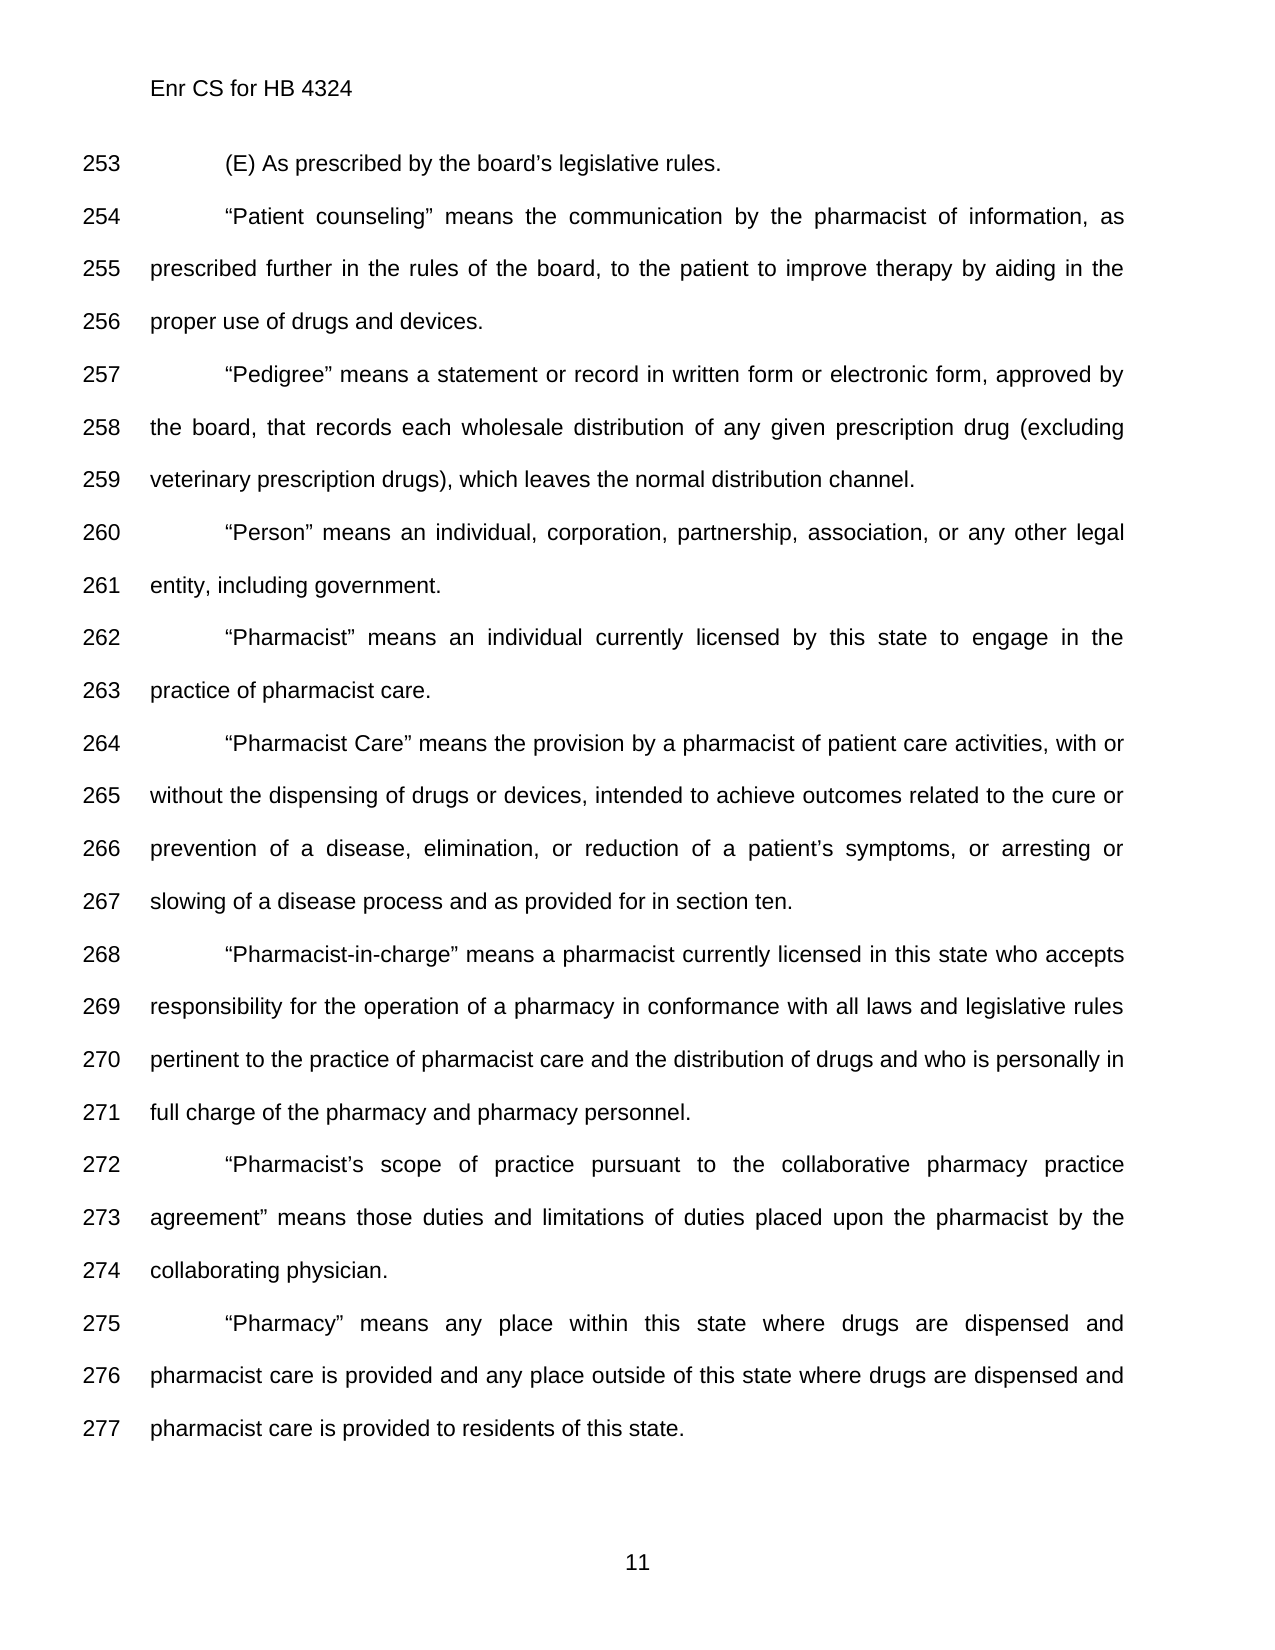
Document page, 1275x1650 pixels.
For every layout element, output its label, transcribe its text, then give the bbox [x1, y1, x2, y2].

text “Pharmacy” means any place within this state where drugs are dispensed and pharmacist care is provided and any place outside of this state where drugs are dispensed and pharmacist care is provided to residents of this state. [150, 1309, 1125, 1441]
text “Pharmacist” means an individual currently licensed by this state to engage in the practice of pharmacist care. [150, 624, 1125, 703]
text “Person” means an individual, corporation, partnership, association, or any other legal entity, including government. [150, 519, 1125, 598]
text “Patient counseling” means the communication by the pharmacist of information, as prescribed further in the rules of the board, to the patient to improve therapy by aiding in the proper use of drugs and devices. [150, 203, 1125, 334]
text “Pharmacist’s scope of practice pursuant to the collaborative pharmacy practice agreement” means those duties and limitations of duties placed upon the pharmacist by the collaborating physician. [150, 1151, 1125, 1283]
text “Pharmacist Care” means the provision by a pharmacist of patient care activities, with or without the dispensing of drugs or devices, intended to achieve outcomes related to the cure or prevention of a disease, elimination, or reduction of a patient’s symptoms, or arresting or slowing of a disease process and as provided for in section ten. [150, 730, 1125, 914]
text “Pedigree” means a statement or record in written form or electronic form, approved by the board, that records each wholesale distribution of any given prescription drug (excluding veterinary prescription drugs), which leaves the normal distribution channel. [150, 361, 1125, 493]
text “Pharmacist-in-charge” means a pharmacist currently licensed in this state who accepts responsibility for the operation of a pharmacy in conformance with all laws and legislative rules pertinent to the practice of pharmacist care and the distribution of drugs and who is personally in full charge of the pharmacy and pharmacy personnel. [150, 941, 1125, 1125]
text (E) As prescribed by the board’s legislative rules. [150, 150, 1125, 176]
